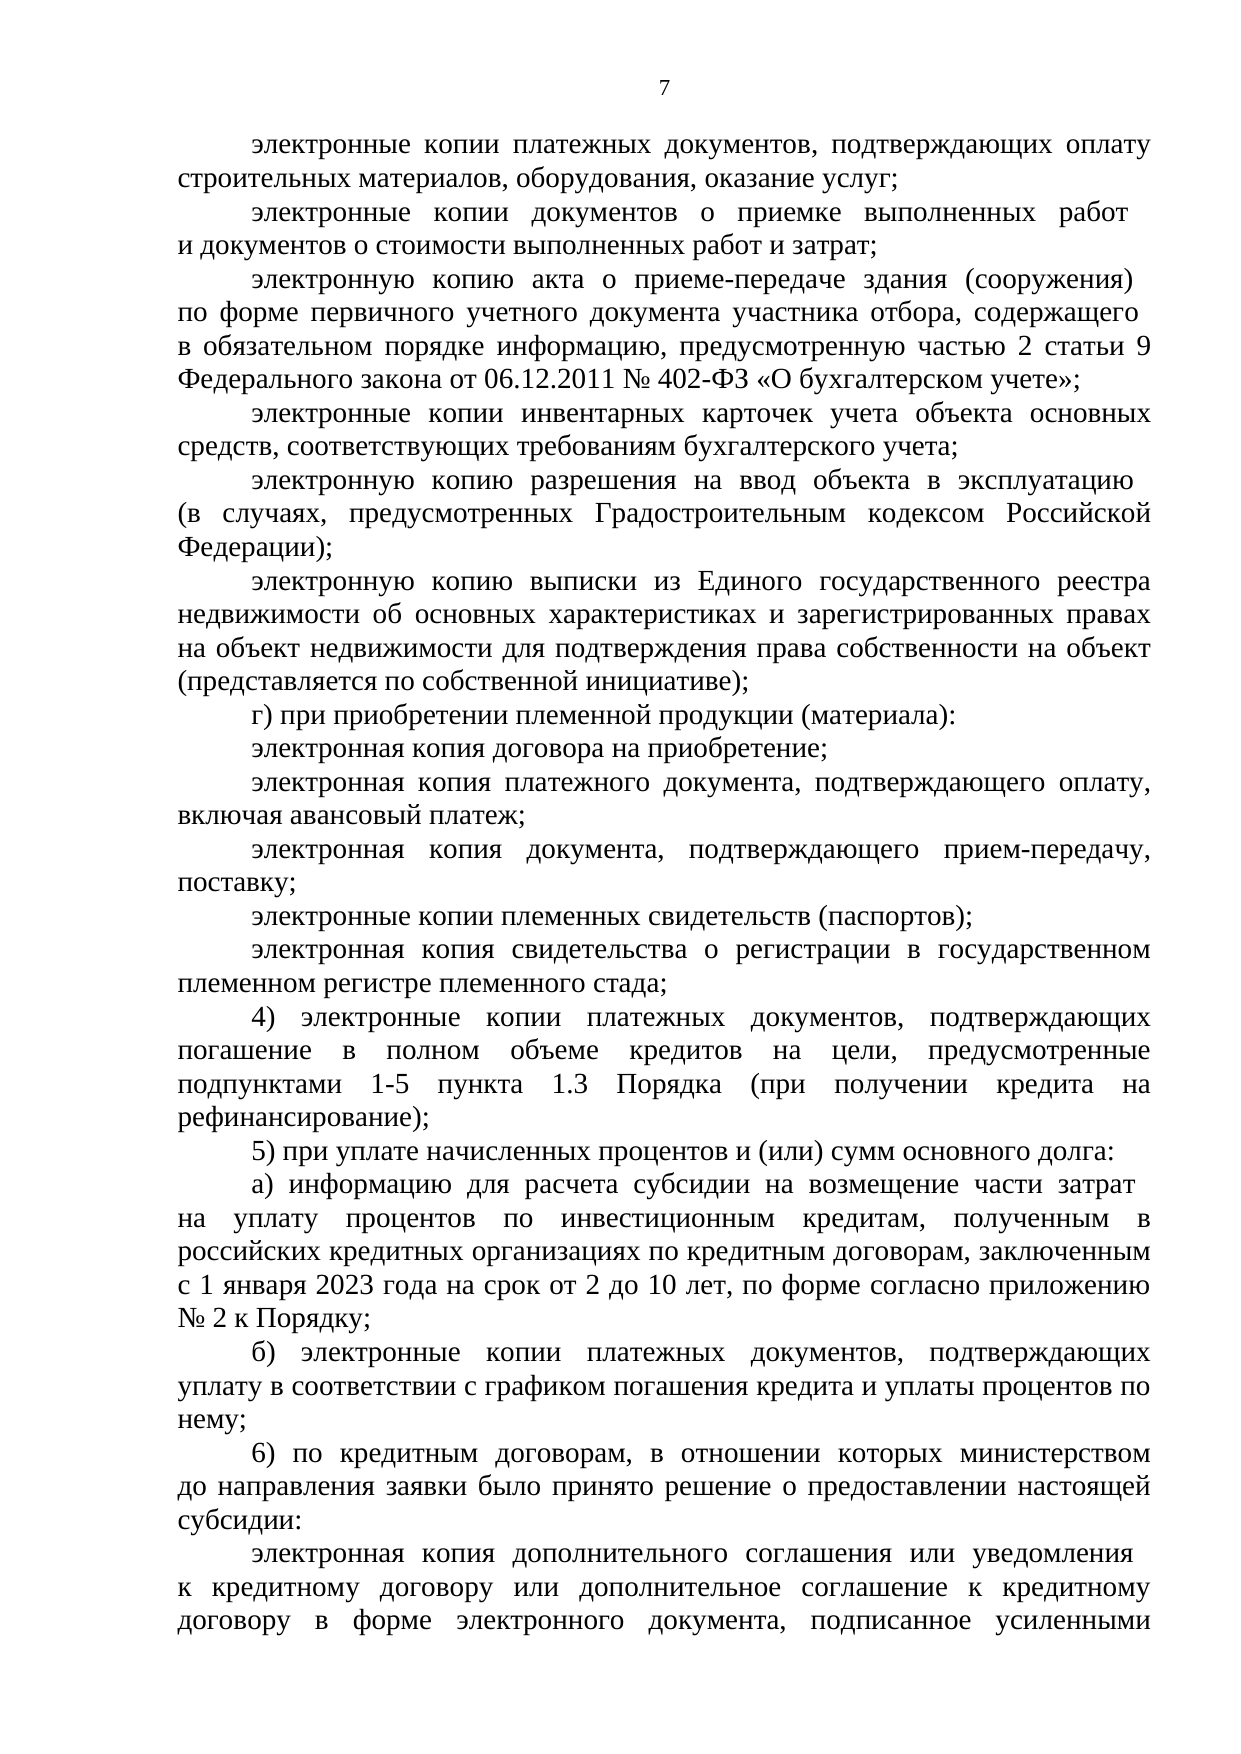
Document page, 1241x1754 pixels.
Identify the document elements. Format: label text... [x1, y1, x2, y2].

text электронные копии инвентарных карточек учета объекта основных средств, соответствующих требованиям бухгалтерского учета; [177, 395, 1152, 462]
text б) электронные копии платежных документов, подтверждающих уплату в соответствии с графиком погашения кредита и уплаты процентов по нему; [177, 1334, 1152, 1435]
text электронная копия платежного документа, подтверждающего оплату, включая авансовый платеж; [177, 764, 1152, 831]
text г) при приобретении племенной продукции (материала): [177, 697, 1152, 730]
text 5) при уплате начисленных процентов и (или) сумм основного долга: [177, 1133, 1152, 1166]
text 4) электронные копии платежных документов, подтверждающих погашение в полном объеме кредитов на цели, предусмотренные подпунктами 1-5 пункта 1.3 Порядка (при получении кредита на рефинансирование); [177, 999, 1152, 1133]
text электронную копию разрешения на ввод объекта в эксплуатацию (в случаях, предусмотренных Градостроительным кодексом Российской Федерации); [177, 462, 1152, 563]
text электронную копию выписки из Единого государственного реестра недвижимости об основных характеристиках и зарегистрированных правах на объект недвижимости для подтверждения права собственности на объект (представляется по собственной инициативе); [177, 563, 1152, 697]
text 6) по кредитным договорам, в отношении которых министерством до направления заявки было принято решение о предоставлении настоящей субсидии: [177, 1435, 1152, 1535]
text электронная копия документа, подтверждающего прием-передачу, поставку; [177, 831, 1152, 898]
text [177, 1535, 1152, 1636]
text электронная копия договора на приобретение; [177, 730, 1152, 764]
text электронную копию акта о приеме-передаче здания (сооружения) по форме первичного учетного документа участника отбора, содержащего в обязательном порядке информацию, предусмотренную частью 2 статьи 9 Федерального закона от 06.12.2011 № 402-ФЗ «О бухгалтерском учете»; [177, 261, 1152, 395]
text электронные копии документов о приемке выполненных работ и документов о стоимости выполненных работ и затрат; [177, 194, 1152, 261]
text электронная копия свидетельства о регистрации в государственном племенном регистре племенного стада; [177, 932, 1152, 999]
text а) информацию для расчета субсидии на возмещение части затрат на уплату процентов по инвестиционным кредитам, полученным в российских кредитных организациях по кредитным договорам, заключенным с 1 января 2023 года на срок от 2 до 10 лет, по форме согласно приложению № 2 к Порядку; [177, 1166, 1152, 1334]
text электронные копии платежных документов, подтверждающих оплату строительных материалов, оборудования, оказание услуг; [177, 127, 1152, 194]
text электронные копии племенных свидетельств (паспортов); [177, 898, 1152, 932]
